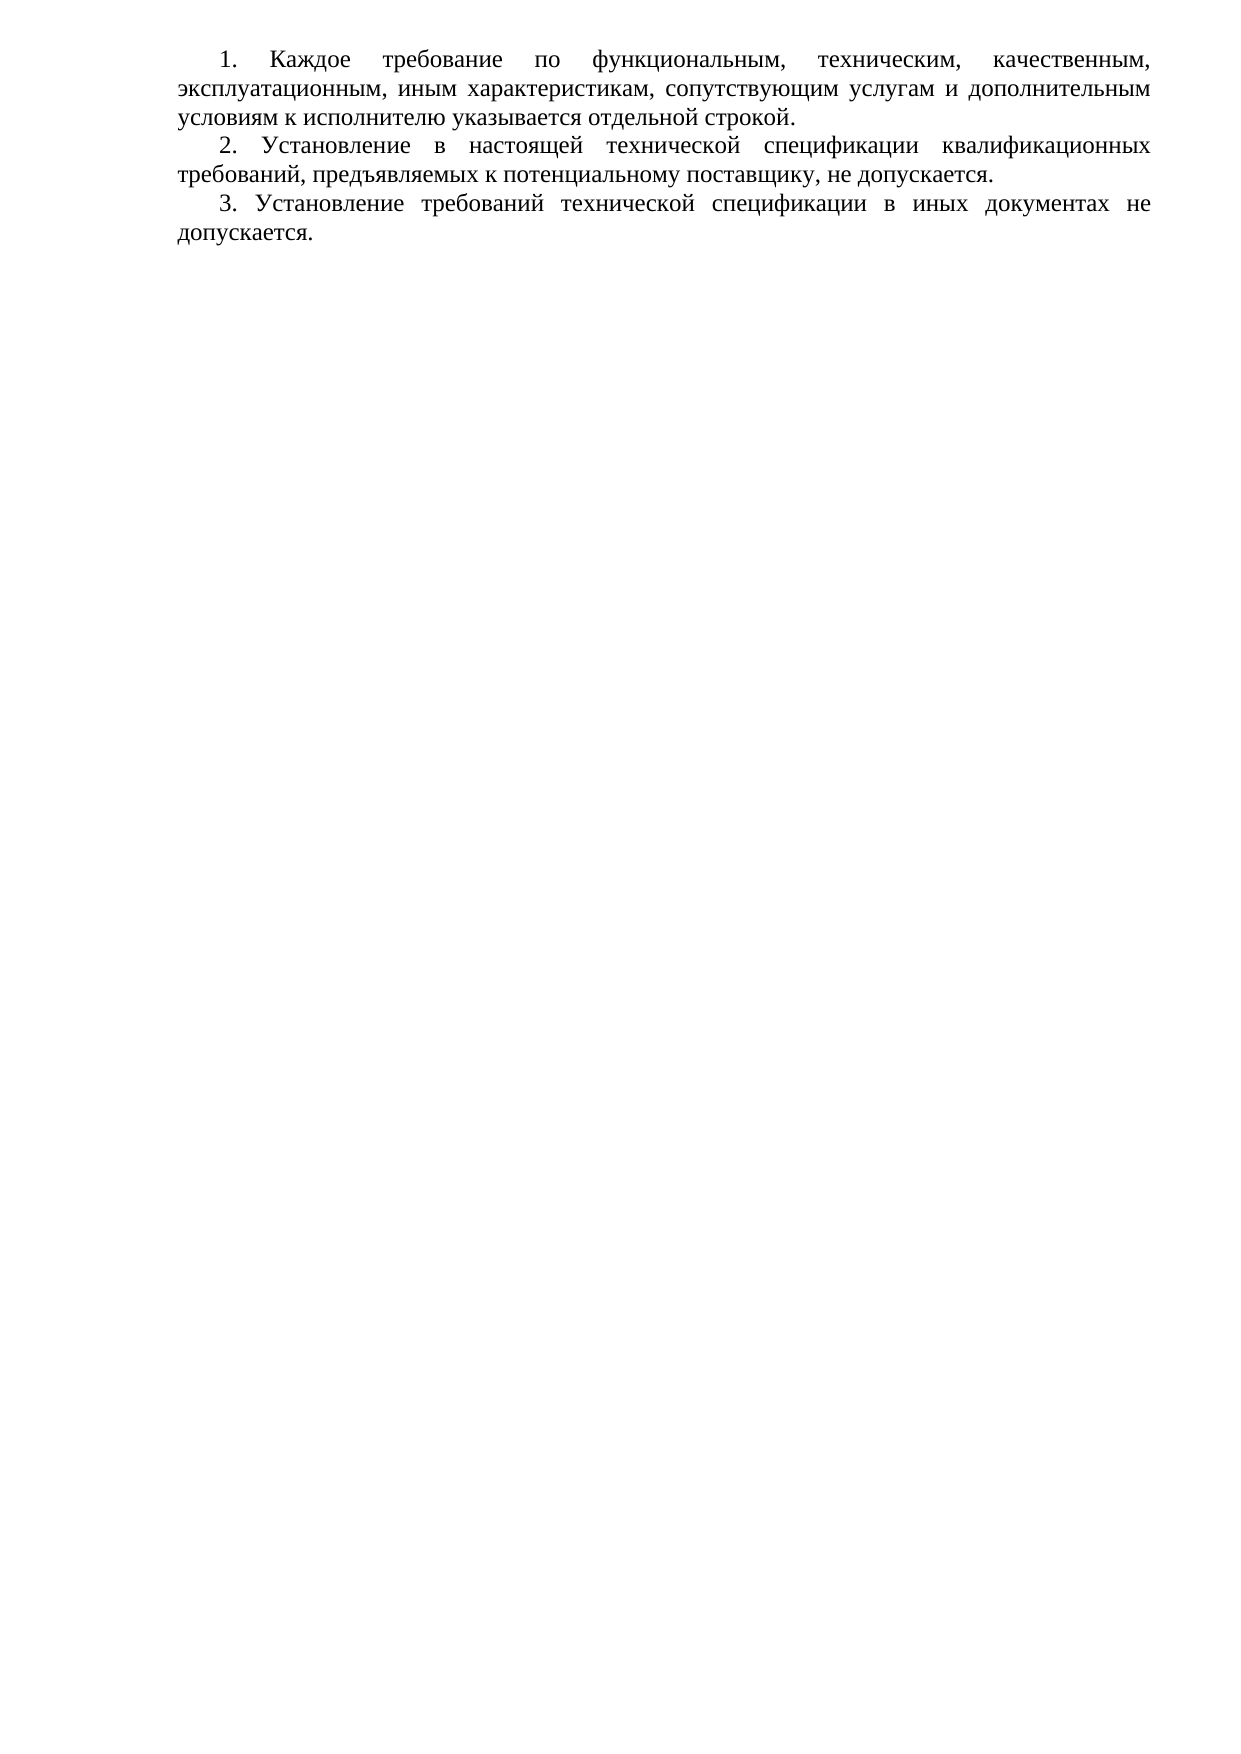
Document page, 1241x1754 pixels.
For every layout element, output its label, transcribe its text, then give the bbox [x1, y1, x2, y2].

text 2. Установление в настоящей технической спецификации квалификационных требований, предъявляемых к потенциальному поставщику, не допускается. [177, 131, 1152, 188]
text 1. Каждое требование по функциональным, техническим, качественным, эксплуатационным, иным характеристикам, сопутствующим услугам и дополнительным условиям к исполнителю указывается отдельной строкой. [177, 44, 1152, 131]
text 3. Установление требований технической спецификации в иных документах не допускается. [177, 188, 1152, 246]
